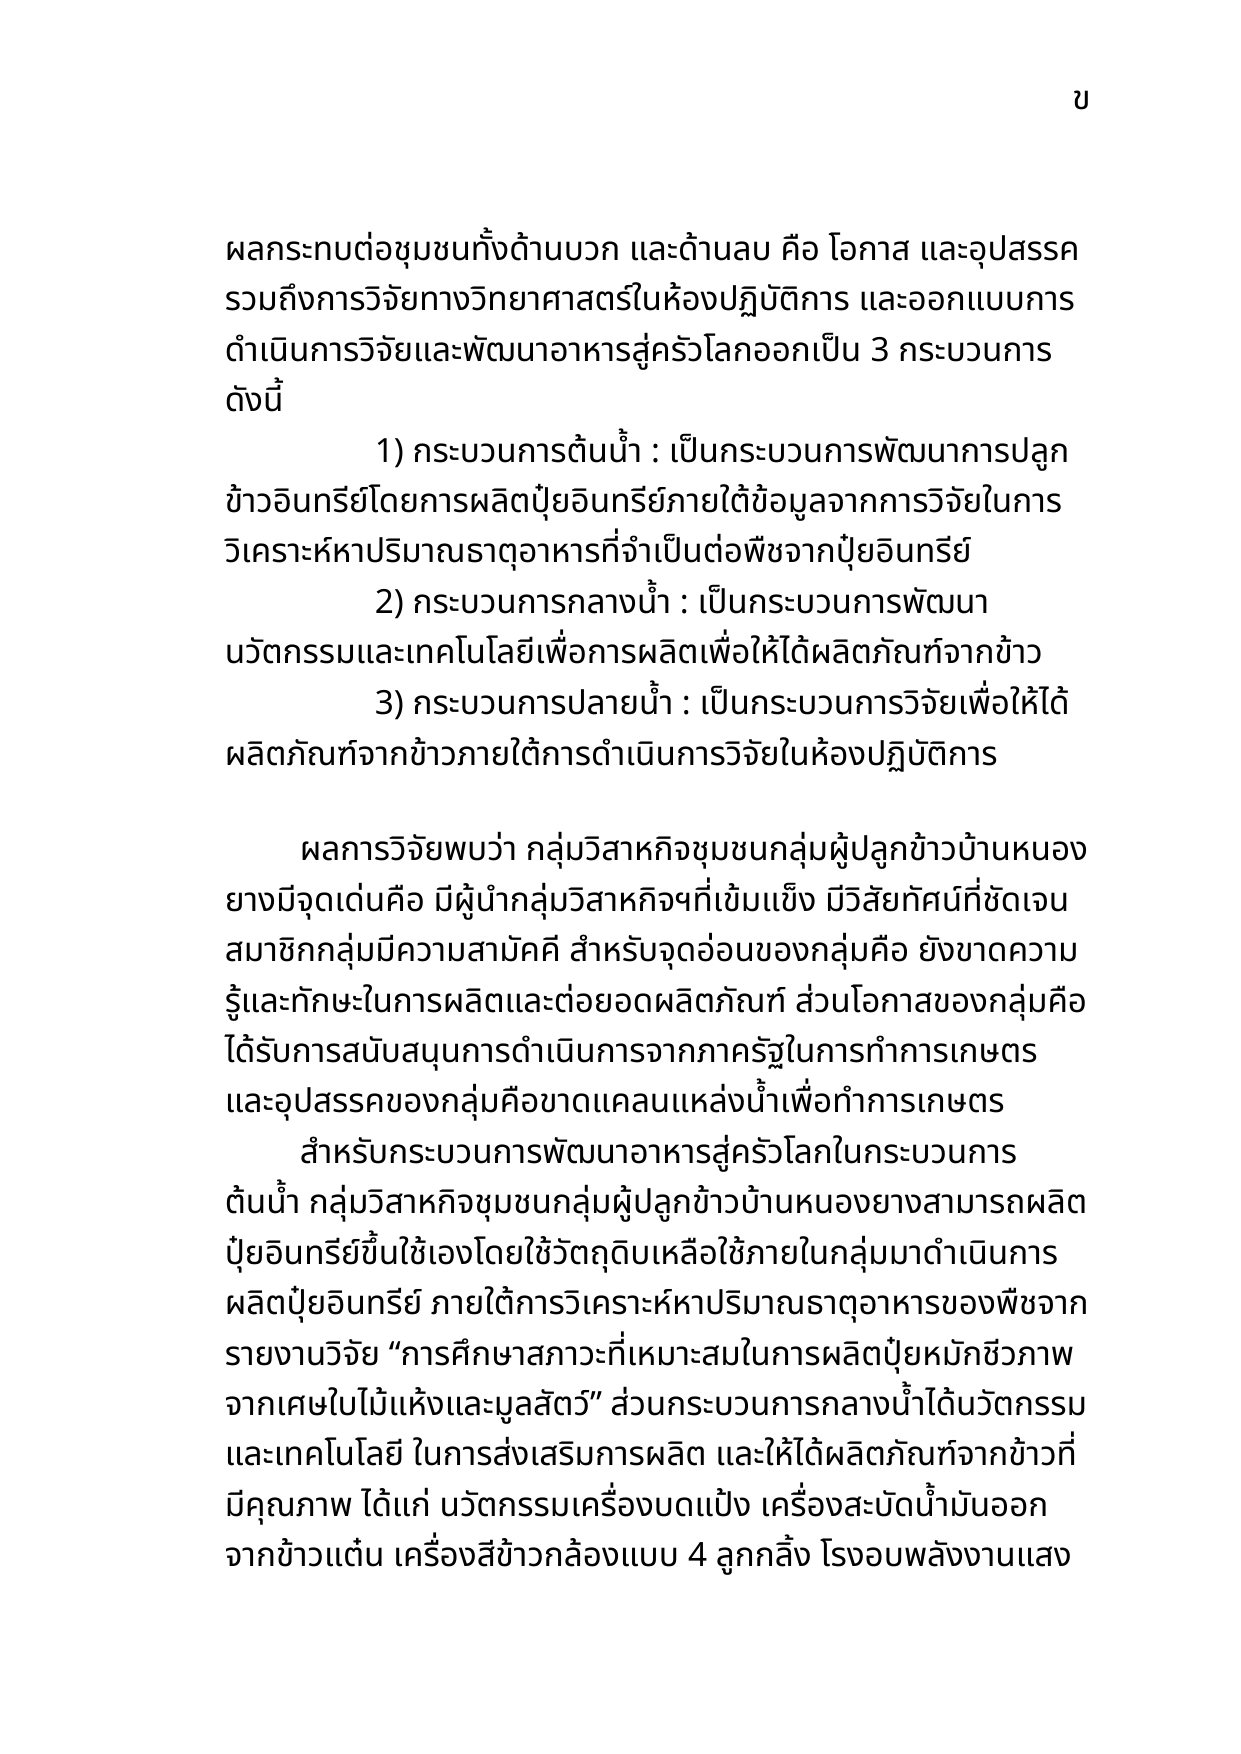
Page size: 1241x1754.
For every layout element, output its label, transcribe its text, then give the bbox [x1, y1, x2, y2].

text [224, 1128, 1090, 1582]
text ผลการวิจัยพบว่า กลุ่มวิสาหกิจชุมชนกลุ่มผู้ปลูกข้าวบ้านหนองยางมีจุดเด่นคือ มีผู้นำกลุ่มวิสาหกิจฯที่เข้มแข็ง มีวิสัยทัศน์ที่ชัดเจน สมาชิกกลุ่มมีความสามัคคี สำหรับจุดอ่อนของกลุ่มคือ ยังขาดความรู้และทักษะในการผลิตและต่อยอดผลิตภัณฑ์ ส่วนโอกาสของกลุ่มคือ ได้รับการสนับสนุนการดำเนินการจากภาครัฐในการทำการเกษตร และอุปสรรคของกลุ่มคือขาดแคลนแหล่งน้ำเพื่อทำการเกษตร [224, 825, 1090, 1128]
text 2) กระบวนการกลางน้ำ : เป็นกระบวนการพัฒนานวัตกรรมและเทคโนโลยีเพื่อการผลิตเพื่อให้ได้ผลิตภัณฑ์จากข้าว [224, 578, 1090, 679]
text 1) กระบวนการต้นน้ำ : เป็นกระบวนการพัฒนาการปลูกข้าวอินทรีย์โดยการผลิตปุ๋ยอินทรีย์ภายใต้ข้อมูลจากการวิจัยในการวิเคราะห์หาปริมาณธาตุอาหารที่จำเป็นต่อพืชจากปุ๋ยอินทรีย์ [224, 426, 1090, 578]
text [224, 224, 1090, 426]
text 3) กระบวนการปลายน้ำ : เป็นกระบวนการวิจัยเพื่อให้ได้ผลิตภัณฑ์จากข้าวภายใต้การดำเนินการวิจัยในห้องปฏิบัติการ [224, 679, 1090, 780]
